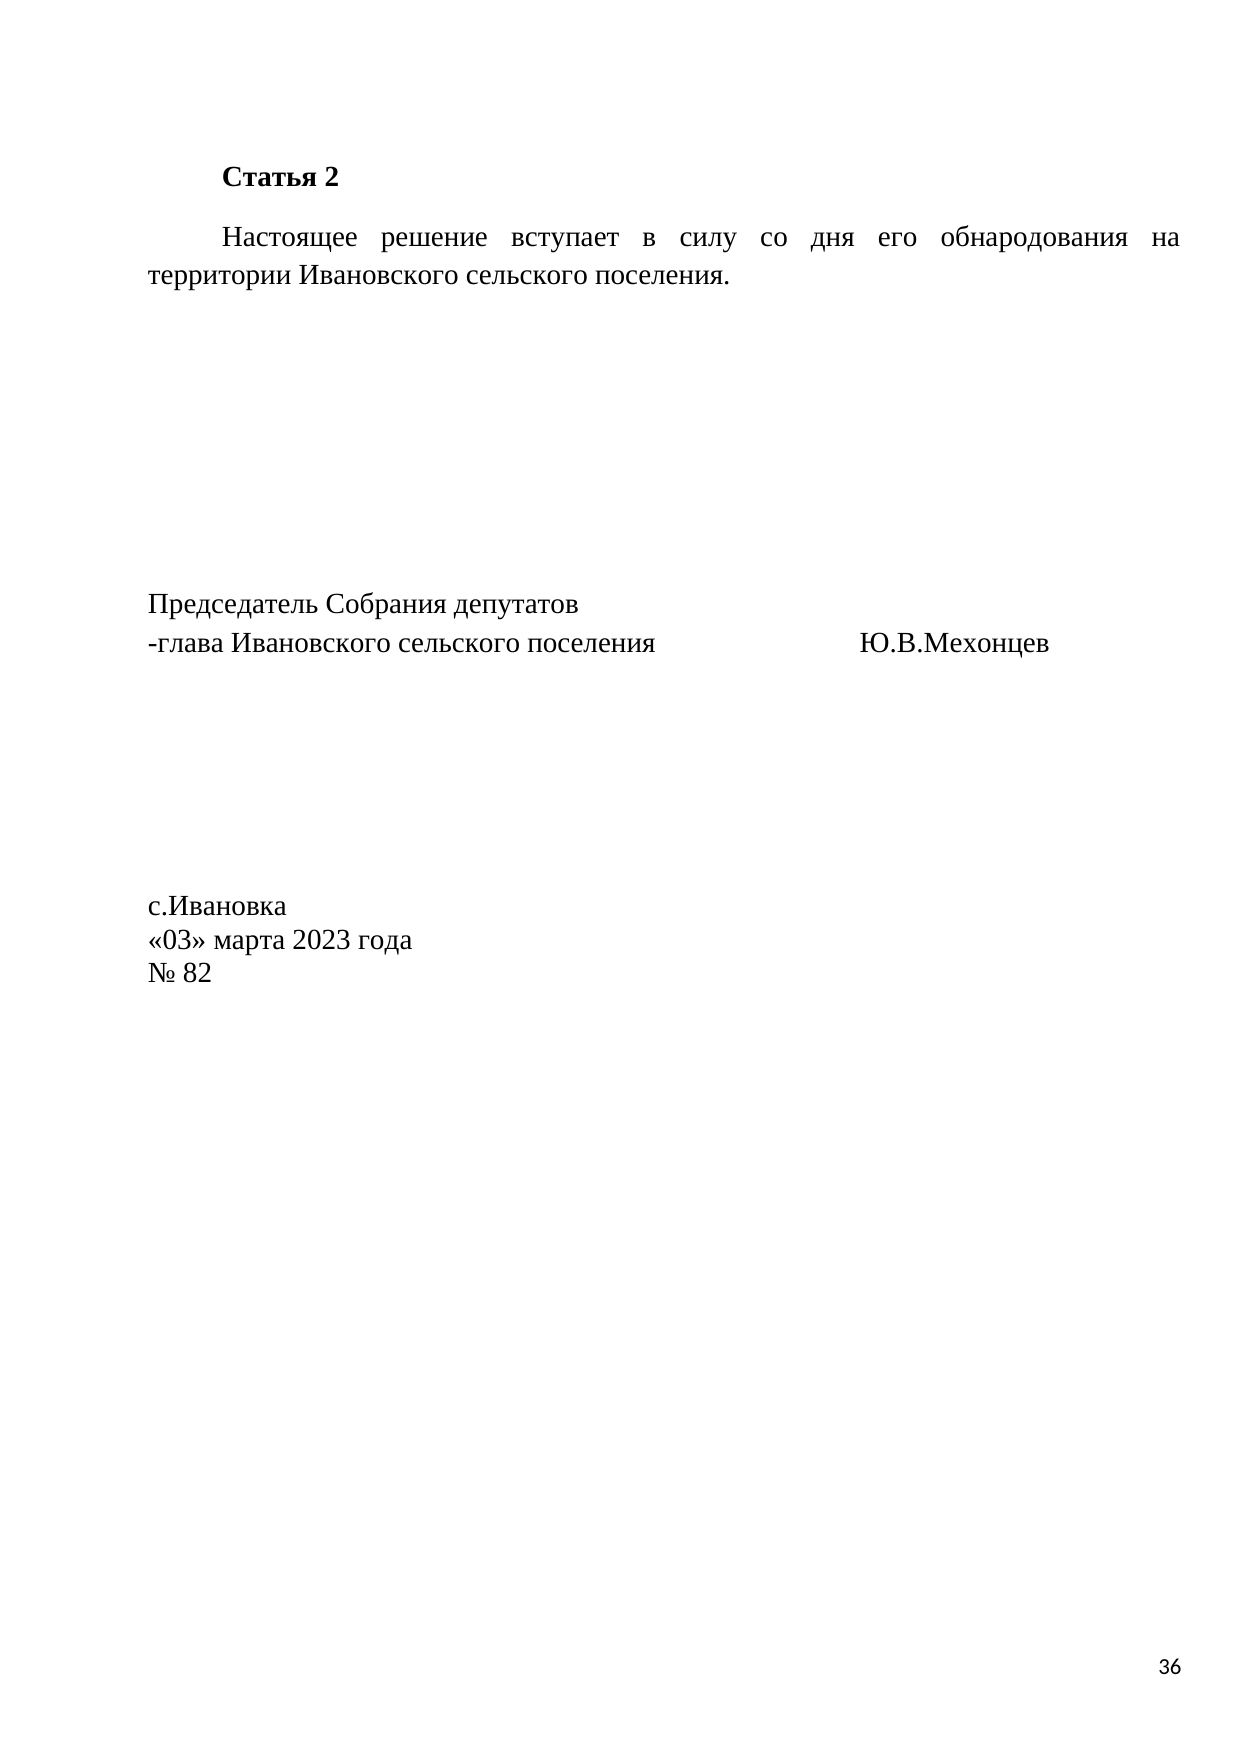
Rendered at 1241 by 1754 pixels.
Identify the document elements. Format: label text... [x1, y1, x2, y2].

text Статья 2 [148, 159, 1181, 193]
text Настоящее решение вступает в силу со дня его обнародования на территории Ивановского сельского поселения. [148, 219, 1181, 291]
text -глава Ивановского сельского поселения Ю.В.Мехонцев [148, 625, 1181, 658]
text № 82 [148, 956, 1181, 989]
text «03» марта 2023 года [148, 922, 1181, 956]
text Председатель Собрания депутатов [148, 586, 1181, 620]
text с.Ивановка [148, 888, 1181, 922]
